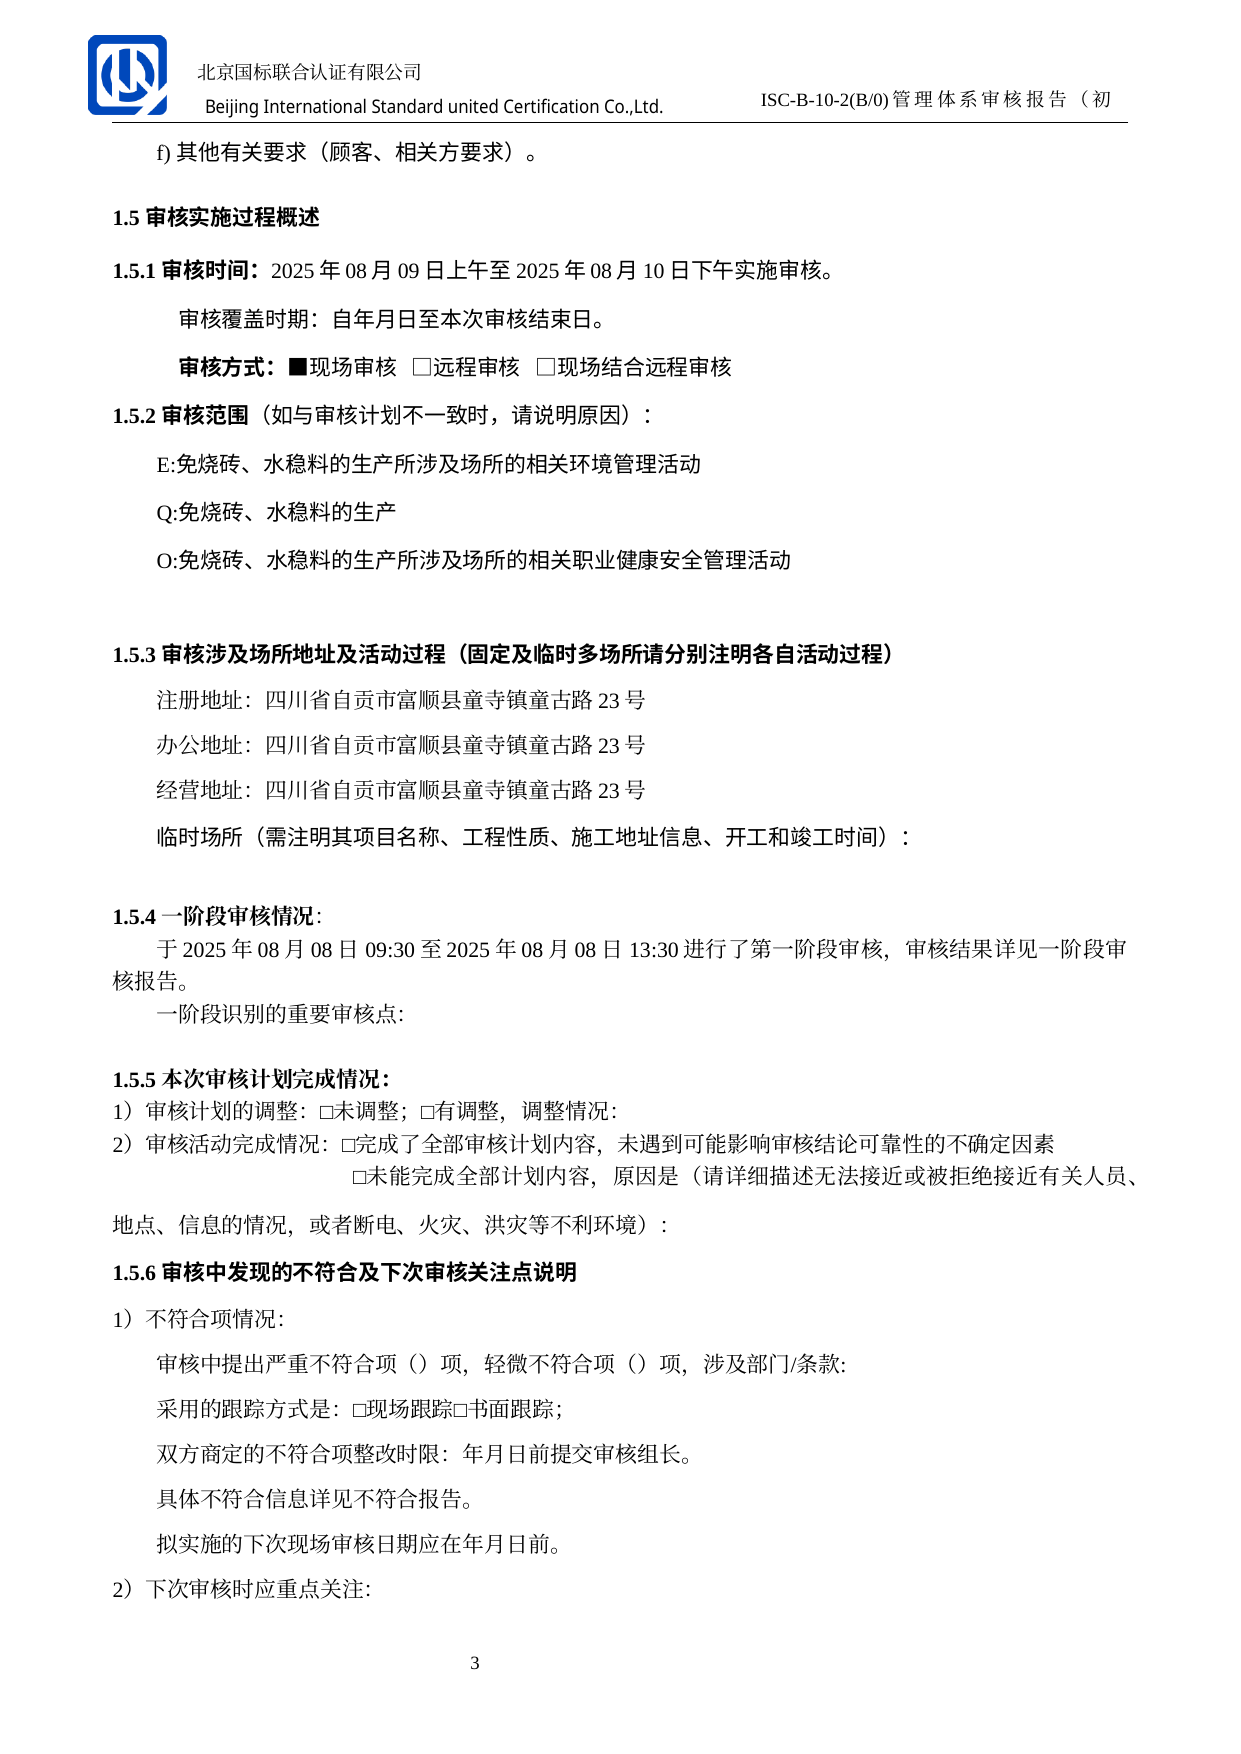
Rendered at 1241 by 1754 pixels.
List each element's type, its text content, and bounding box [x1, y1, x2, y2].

text 1）审核计划的调整：□未调整；□有调整，调整情况： [112, 1096, 1128, 1128]
text 拟实施的下次现场审核日期应在年月日前。 [112, 1528, 1128, 1561]
text 1.5.2 审核范围（如与审核计划不一致时，请说明原因）： [112, 398, 1128, 430]
picture [88, 35, 167, 115]
text 具体不符合信息详见不符合报告。 [156, 1483, 1128, 1516]
text 审核方式：■现场审核 □远程审核 □现场结合远程审核 [112, 349, 1128, 382]
text 于2025年08月08日 09:30至2025年08月08日 13:30进行了第一阶段审核，审核结果详见一阶段审核报告。 [112, 933, 1128, 998]
text □未能完成全部计划内容，原因是（请详细描述无法接近或被拒绝接近有关人员、地点、信息的情况，或者断电、火灾、洪灾等不利环境）： [112, 1161, 1128, 1242]
text 2）审核活动完成情况：□完成了全部审核计划内容，未遇到可能影响审核结论可靠性的不确定因素 [112, 1128, 1128, 1161]
text 审核中提出严重不符合项（）项，轻微不符合项（）项，涉及部门/条款: [112, 1348, 1128, 1381]
text Q:免烧砖、水稳料的生产 [112, 494, 1128, 527]
text 采用的跟踪方式是：□现场跟踪□书面跟踪； [112, 1393, 1128, 1426]
text 经营地址：四川省自贡市富顺县童寺镇童古路23号 [112, 775, 1128, 807]
text 1.5.4 一阶段审核情况： [112, 901, 1128, 933]
text 1.5.5 本次审核计划完成情况： [112, 1063, 1128, 1096]
text 审核覆盖时期：自年月日至本次审核结束日。 [112, 301, 1128, 334]
text O:免烧砖、水稳料的生产所涉及场所的相关职业健康安全管理活动 [112, 543, 1128, 575]
text 注册地址：四川省自贡市富顺县童寺镇童古路23号 [112, 684, 1128, 717]
text 双方商定的不符合项整改时限：年月日前提交审核组长。 [156, 1438, 1128, 1471]
text 2）下次审核时应重点关注： [112, 1573, 1128, 1606]
text 1.5 审核实施过程概述 [112, 199, 1128, 232]
text 1.5.6 审核中发现的不符合及下次审核关注点说明 [112, 1254, 1128, 1287]
text E:免烧砖、水稳料的生产所涉及场所的相关环境管理活动 [112, 446, 1128, 479]
text f) 其他有关要求（顾客、相关方要求）。 [112, 135, 1128, 167]
text 1.5.1 审核时间：2025年08月09日上午至2025年08月10日下午实施审核。 [112, 253, 1128, 285]
text 1.5.3 审核涉及场所地址及活动过程（固定及临时多场所请分别注明各自活动过程） [112, 636, 1128, 669]
text 1）不符合项情况： [112, 1303, 1128, 1335]
text 一阶段识别的重要审核点： [112, 998, 1128, 1031]
text 临时场所（需注明其项目名称、工程性质、施工地址信息、开工和竣工时间）： [112, 820, 1128, 852]
text 办公地址：四川省自贡市富顺县童寺镇童古路23号 [112, 730, 1128, 762]
